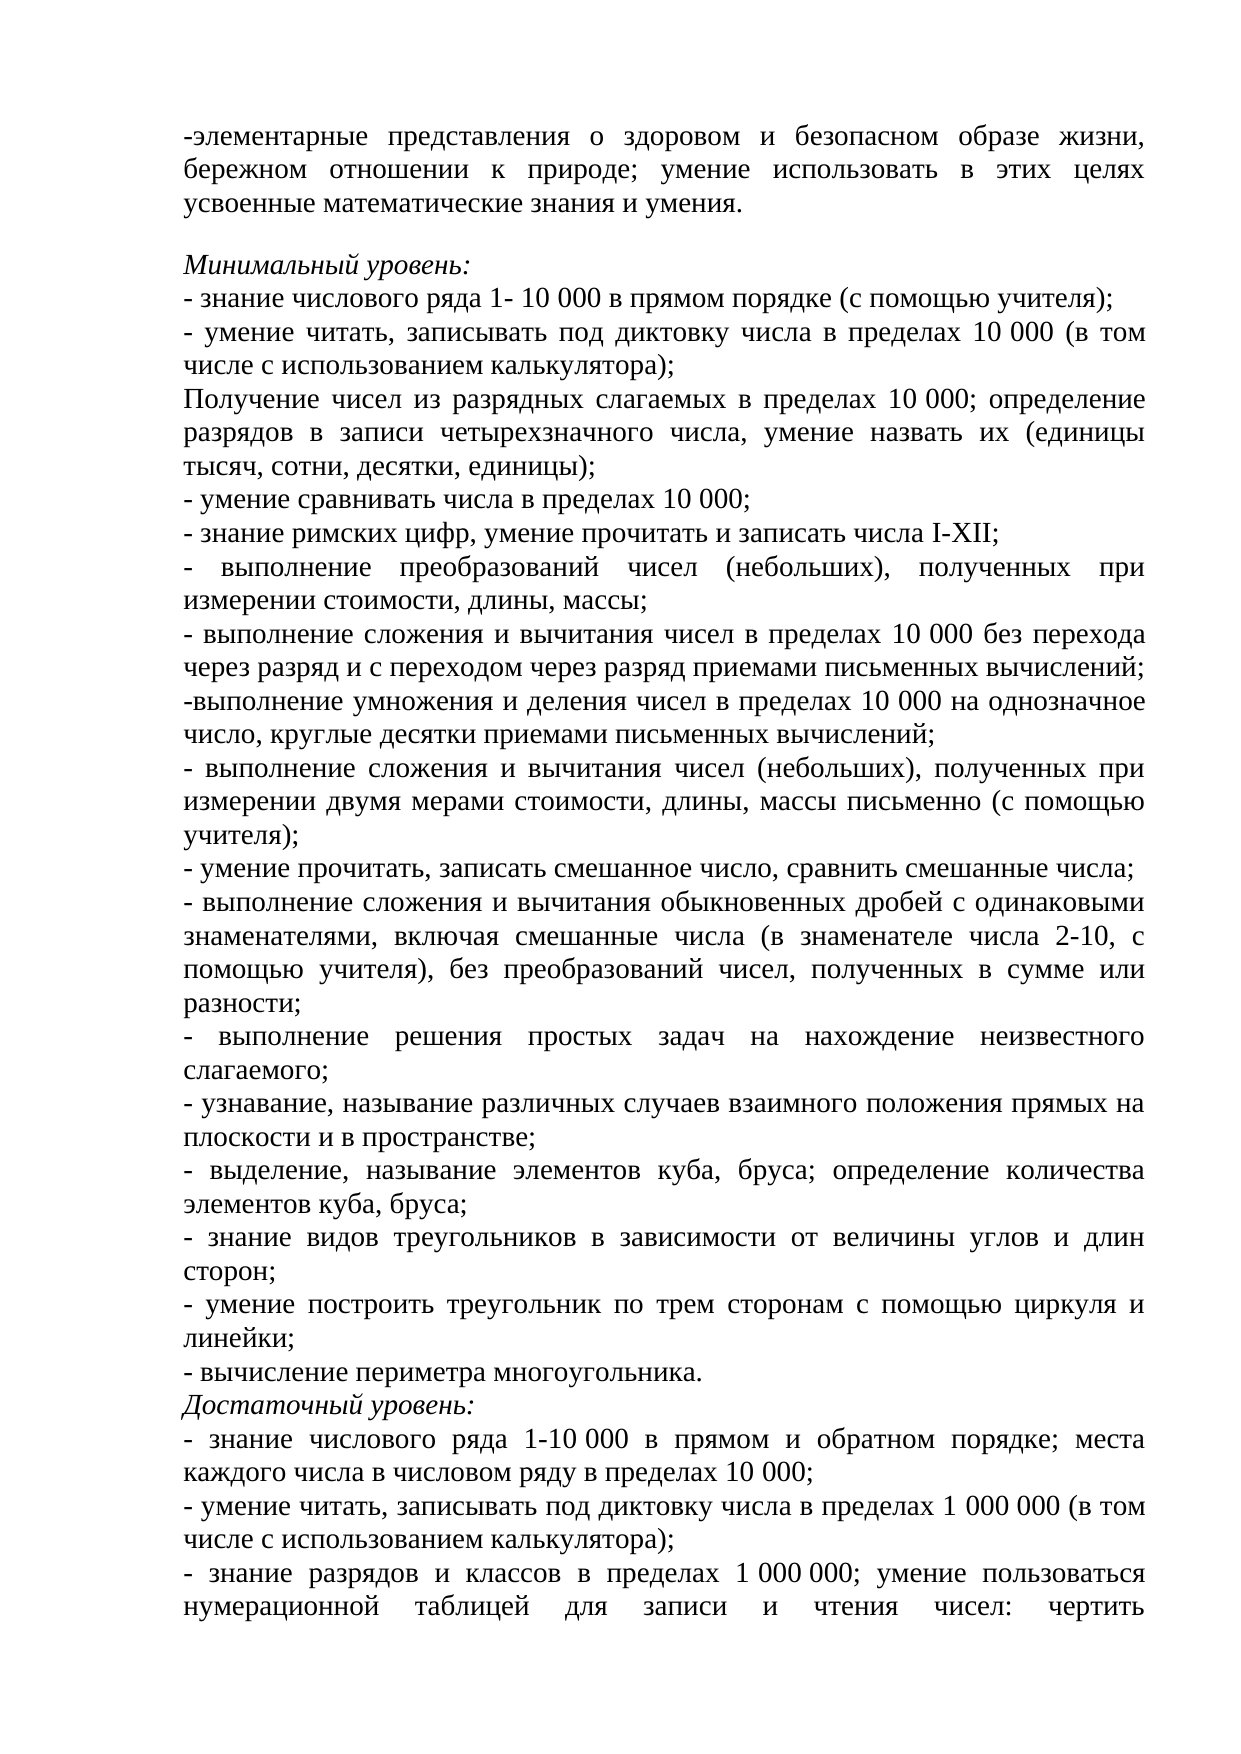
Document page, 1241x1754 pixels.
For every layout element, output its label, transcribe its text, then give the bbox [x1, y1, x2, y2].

text - знание числового ряда 1-10 000 в прямом и обратном порядке; места каждого числа в числовом ряду в пределах 10 000; [183, 1421, 1146, 1488]
text - узнавание, называние различных случаев взаимного положения прямых на плоскости и в пространстве; [183, 1085, 1146, 1152]
text Достаточный уровень: [183, 1387, 1146, 1421]
text - выполнение решения простых задач на нахождение неизвестного слагаемого; [183, 1018, 1146, 1085]
text - выполнение сложения и вычитания обыкновенных дробей с одинаковыми знаменателями, включая смешанные числа (в знаменателе числа 2-10, с помощью учителя), без преобразований чисел, полученных в сумме или разности; [183, 884, 1146, 1018]
text Минимальный уровень: [183, 247, 1146, 280]
text - вычисление периметра многоугольника. [183, 1354, 1146, 1387]
text - знание римских цифр, умение прочитать и записать числа I-XII; [183, 515, 1146, 549]
text -элементарные представления о здоровом и безопасном образе жизни, бережном отношении к природе; умение использовать в этих целях усвоенные математические знания и умения. [183, 118, 1146, 219]
text - умение прочитать, записать смешанное число, сравнить смешанные числа; [183, 851, 1146, 884]
text - умение читать, записывать под диктовку числа в пределах 10 000 (в том числе с использованием калькулятора); [183, 314, 1146, 381]
text - знание числового ряда 1- 10 000 в прямом порядке (с помощью учителя); [183, 280, 1146, 314]
text - умение читать, записывать под диктовку числа в пределах 1 000 000 (в том числе с использованием калькулятора); [183, 1488, 1146, 1555]
text - выполнение сложения и вычитания чисел (небольших), полученных при измерении двумя мерами стоимости, длины, массы письменно (с помощью учителя); [183, 750, 1146, 851]
text - знание видов треугольников в зависимости от величины углов и длин сторон; [183, 1219, 1146, 1287]
text - выполнение сложения и вычитания чисел в пределах 10 000 без перехода через разряд и с переходом через разряд приемами письменных вычислений; [183, 616, 1146, 683]
text - умение построить треугольник по трем сторонам с помощью циркуля и линейки; [183, 1287, 1146, 1354]
text - выполнение преобразований чисел (небольших), полученных при измерении стоимости, длины, массы; [183, 549, 1146, 616]
text -выполнение умножения и деления чисел в пределах 10 000 на однозначное число, круглые десятки приемами письменных вычислений; [183, 683, 1146, 750]
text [183, 1555, 1146, 1622]
text - выделение, называние элементов куба, бруса; определение количества элементов куба, бруса; [183, 1152, 1146, 1219]
text - умение сравнивать числа в пределах 10 000; [183, 482, 1146, 515]
text Получение чисел из разрядных слагаемых в пределах 10 000; определение разрядов в записи четырехзначного числа, умение назвать их (единицы тысяч, сотни, десятки, единицы); [183, 381, 1146, 482]
